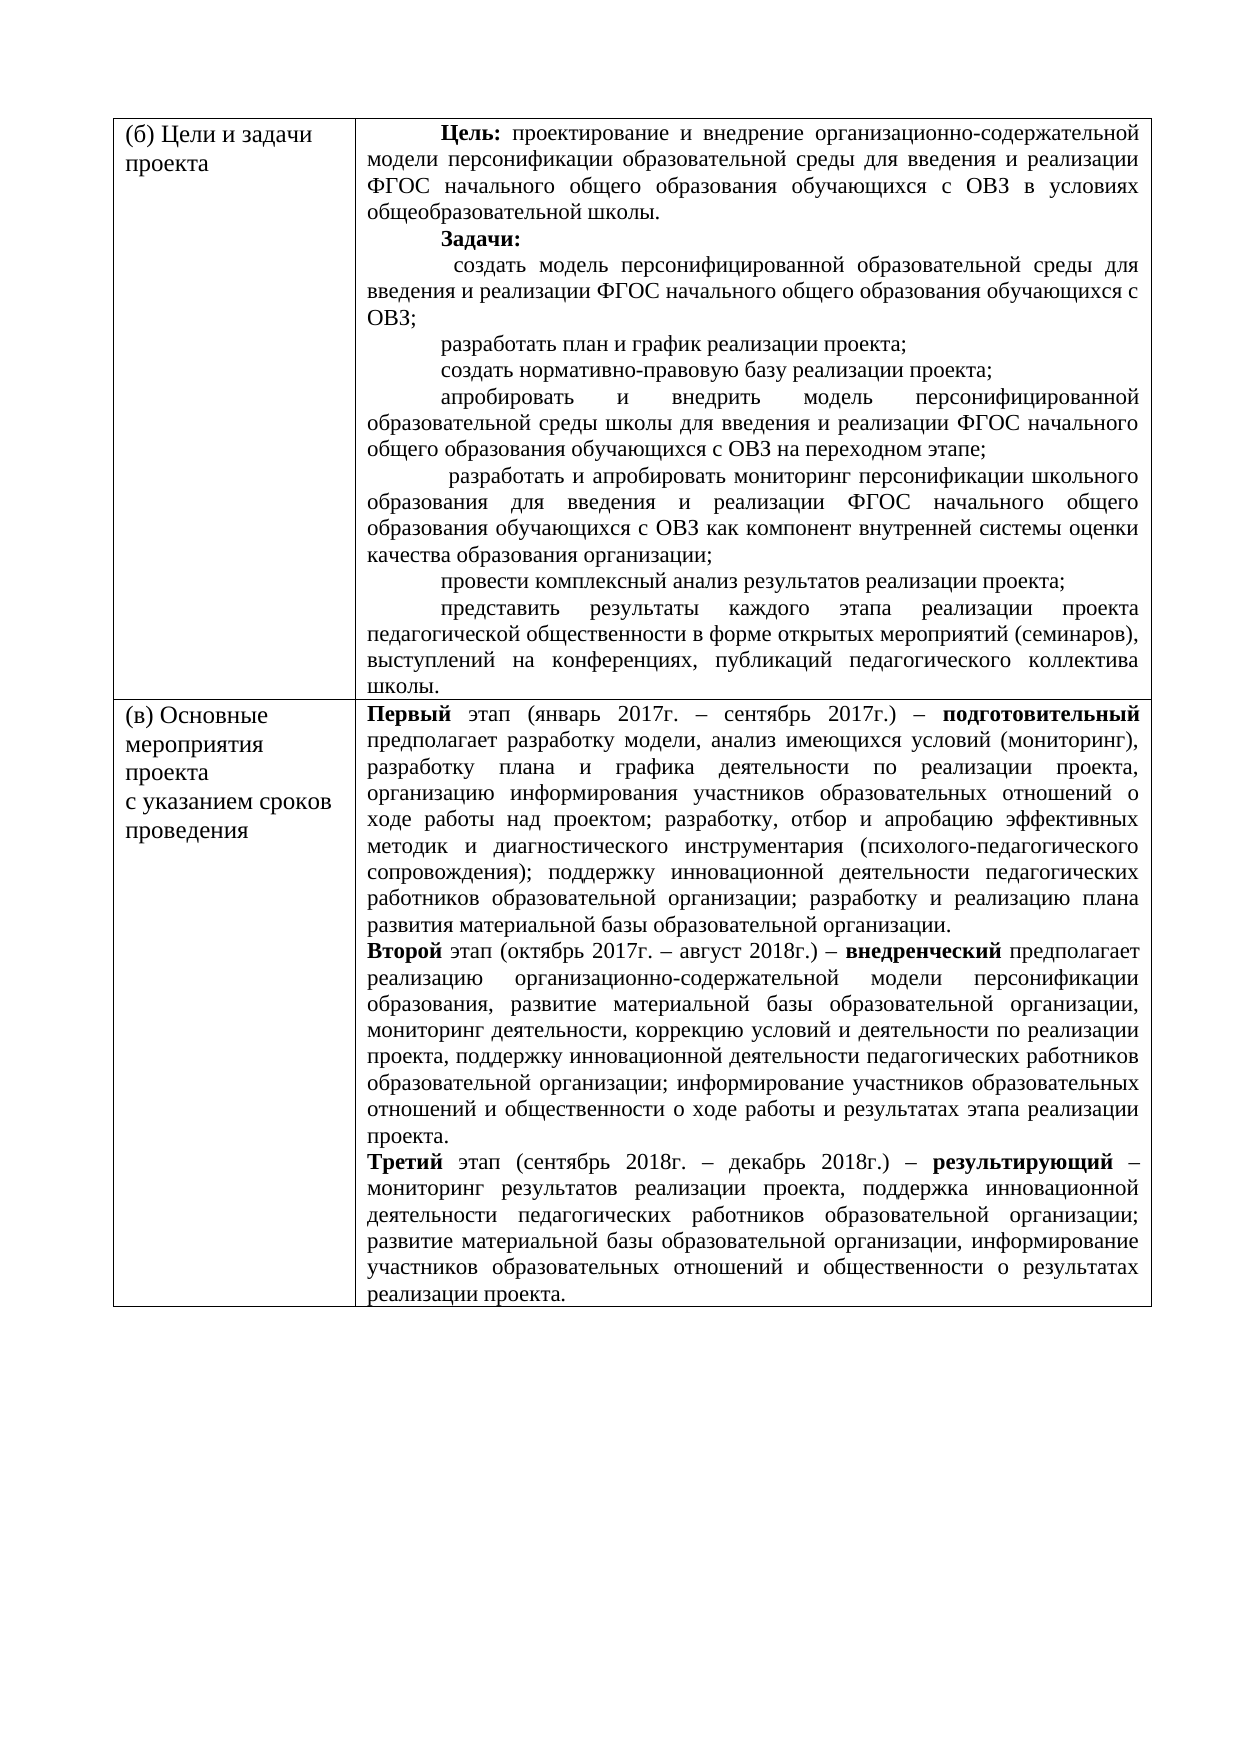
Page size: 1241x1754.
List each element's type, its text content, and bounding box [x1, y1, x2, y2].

table_cell Первый этап (январь 2017г. – сентябрь 2017г.) – подготовительный предполагает разработку модели, анализ имеющихся условий (мониторинг), разработку плана и графика деятельности по реализации проекта, организацию информирования участников образовательных отношений о ходе работы над проектом; разработку, отбор и апробацию эффективных методик и диагностического инструментария (психолого-педагогического сопровождения); поддержку инновационной деятельности педагогических работников образовательной организации; разработку и реализацию плана развития материальной базы образовательной организации. Второй этап (октябрь 2017г. – август 2018г.) – внедренческий предполагает реализацию организационно-содержательной модели персонификации образования, развитие материальной базы образовательной организации, мониторинг деятельности, коррекцию условий и деятельности по реализации проекта, поддержку инновационной деятельности педагогических работников образовательной организации; информирование участников образовательных отношений и общественности о ходе работы и результатах этапа реализации проекта. Третий этап (сентябрь 2018г. – декабрь 2018г.) – результирующий – мониторинг результатов реализации проекта, поддержка инновационной деятельности педагогических работников образовательной организации; развитие материальной базы образовательной организации, информирование участников образовательных отношений и общественности о результатах реализации проекта. [356, 700, 1151, 1306]
table_cell (б) Цели и задачи проекта [114, 119, 355, 699]
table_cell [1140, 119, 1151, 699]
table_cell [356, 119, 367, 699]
table_cell (в) Основные мероприятия проекта с указанием сроков проведения [114, 700, 355, 1306]
